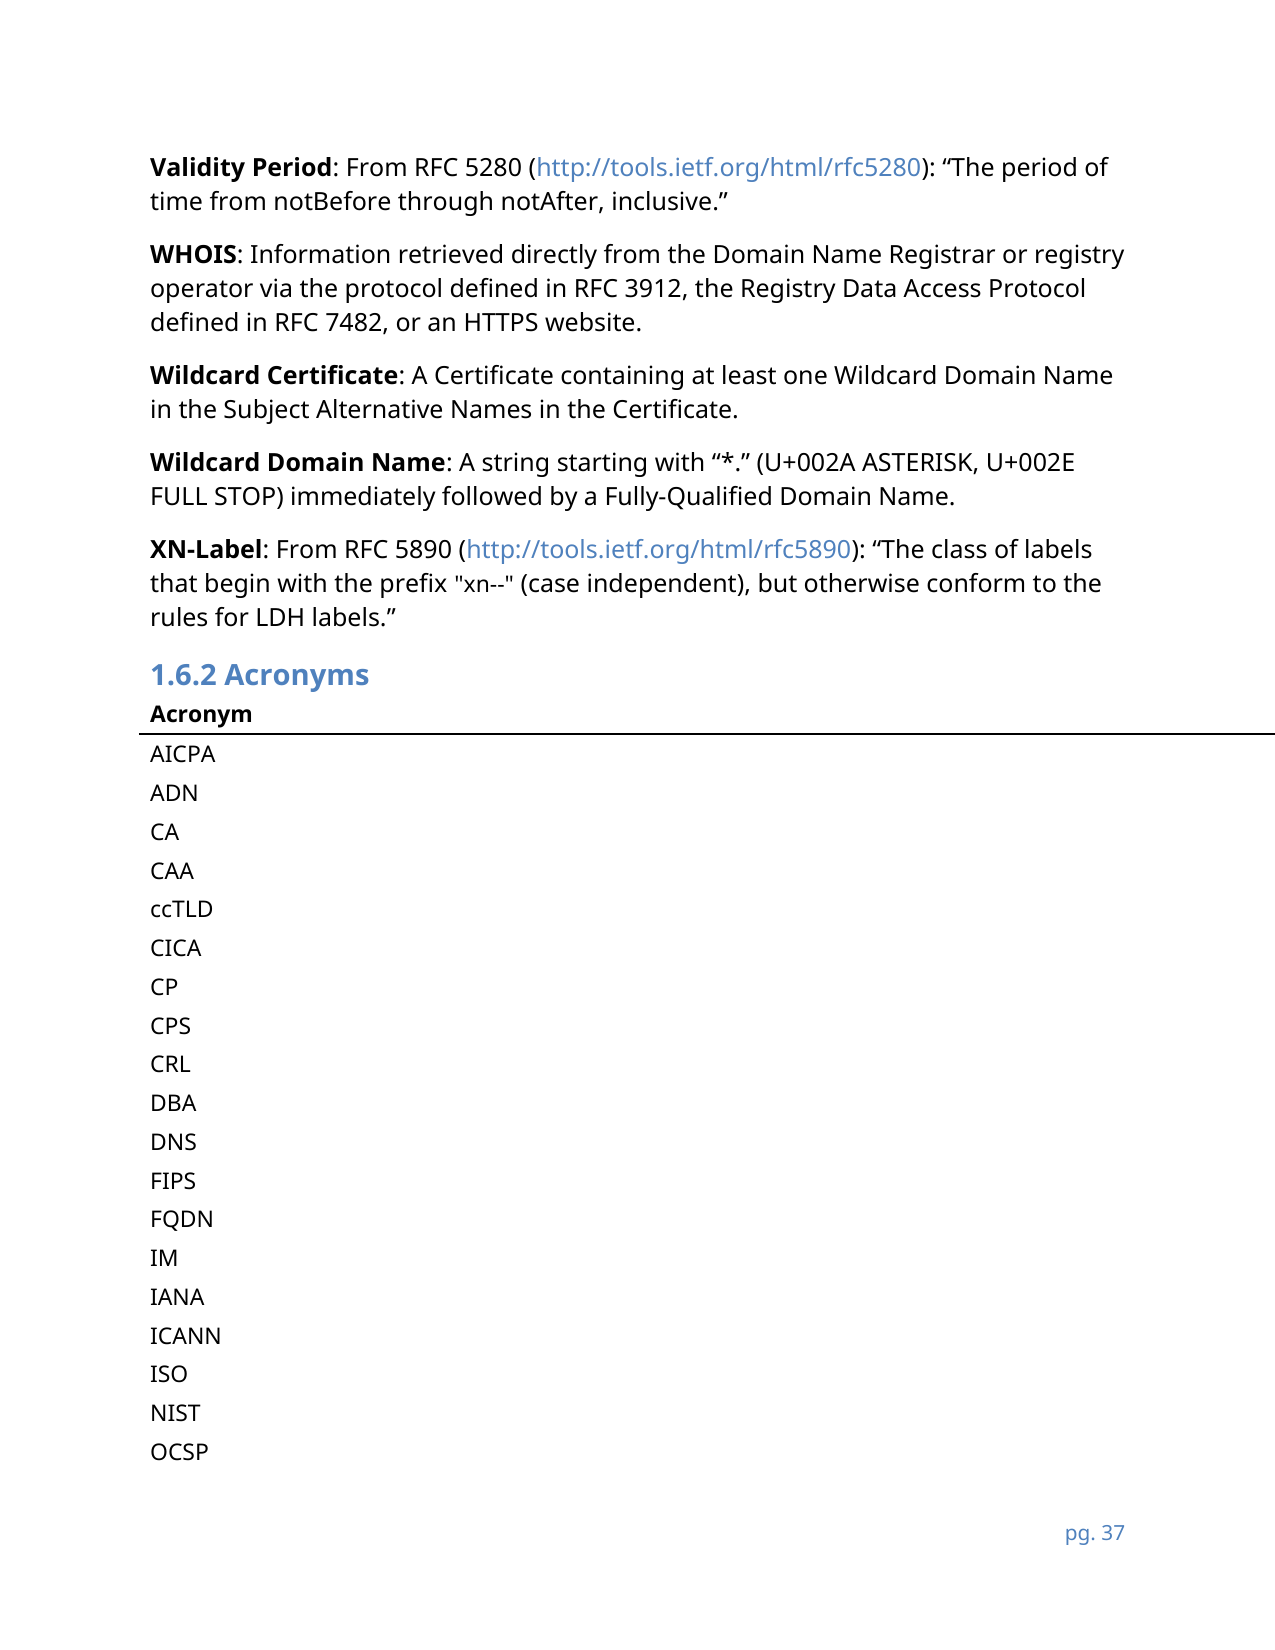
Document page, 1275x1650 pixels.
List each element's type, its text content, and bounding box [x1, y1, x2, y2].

subtitle 1.6.2 Acronyms [150, 654, 1125, 694]
table_cell CPS [139, 1006, 1275, 1044]
table_cell IANA [139, 1277, 1275, 1316]
table_cell FQDN [139, 1200, 1275, 1238]
text WHOIS: Information retrieved directly from the Domain Name Registrar or registry operator via the protocol defined in RFC 3912, the Registry Data Access Protocol defined in RFC 7482, or an HTTPS website. [150, 237, 1125, 339]
text Wildcard Domain Name: A string starting with “*.” (U+002A ASTERISK, U+002E FULL STOP) immediately followed by a Fully-Qualified Domain Name. [150, 445, 1125, 513]
table_cell IM [139, 1238, 1275, 1277]
text Validity Period: From RFC 5280 (http://tools.ietf.org/html/rfc5280): “The period of time from notBefore through notAfter, inclusive.” [150, 150, 1125, 218]
table_cell OCSP [139, 1432, 1275, 1471]
table_cell CAA [139, 851, 1275, 889]
table_cell CP [139, 967, 1275, 1006]
table_cell FIPS [139, 1161, 1275, 1199]
table_cell ISO [139, 1355, 1275, 1393]
text Wildcard Certificate: A Certificate containing at least one Wildcard Domain Name in the Subject Alternative Names in the Certificate. [150, 358, 1125, 426]
table_cell CA [139, 812, 1275, 851]
table_cell DBA [139, 1083, 1275, 1122]
table_cell NIST [139, 1393, 1275, 1432]
table_cell CRL [139, 1045, 1275, 1083]
table_cell ICANN [139, 1316, 1275, 1354]
table_cell ADN [139, 773, 1275, 812]
table_cell DNS [139, 1122, 1275, 1161]
table_cell ccTLD [139, 890, 1275, 928]
text XN-Label: From RFC 5890 (http://tools.ietf.org/html/rfc5890): “The class of labels that begin with the prefix "xn--" (case independent), but otherwise conform to the rules for LDH labels.” [150, 532, 1125, 634]
table_cell CICA [139, 928, 1275, 967]
table_cell AICPA [139, 735, 1275, 773]
table_header Acronym [139, 694, 1275, 733]
